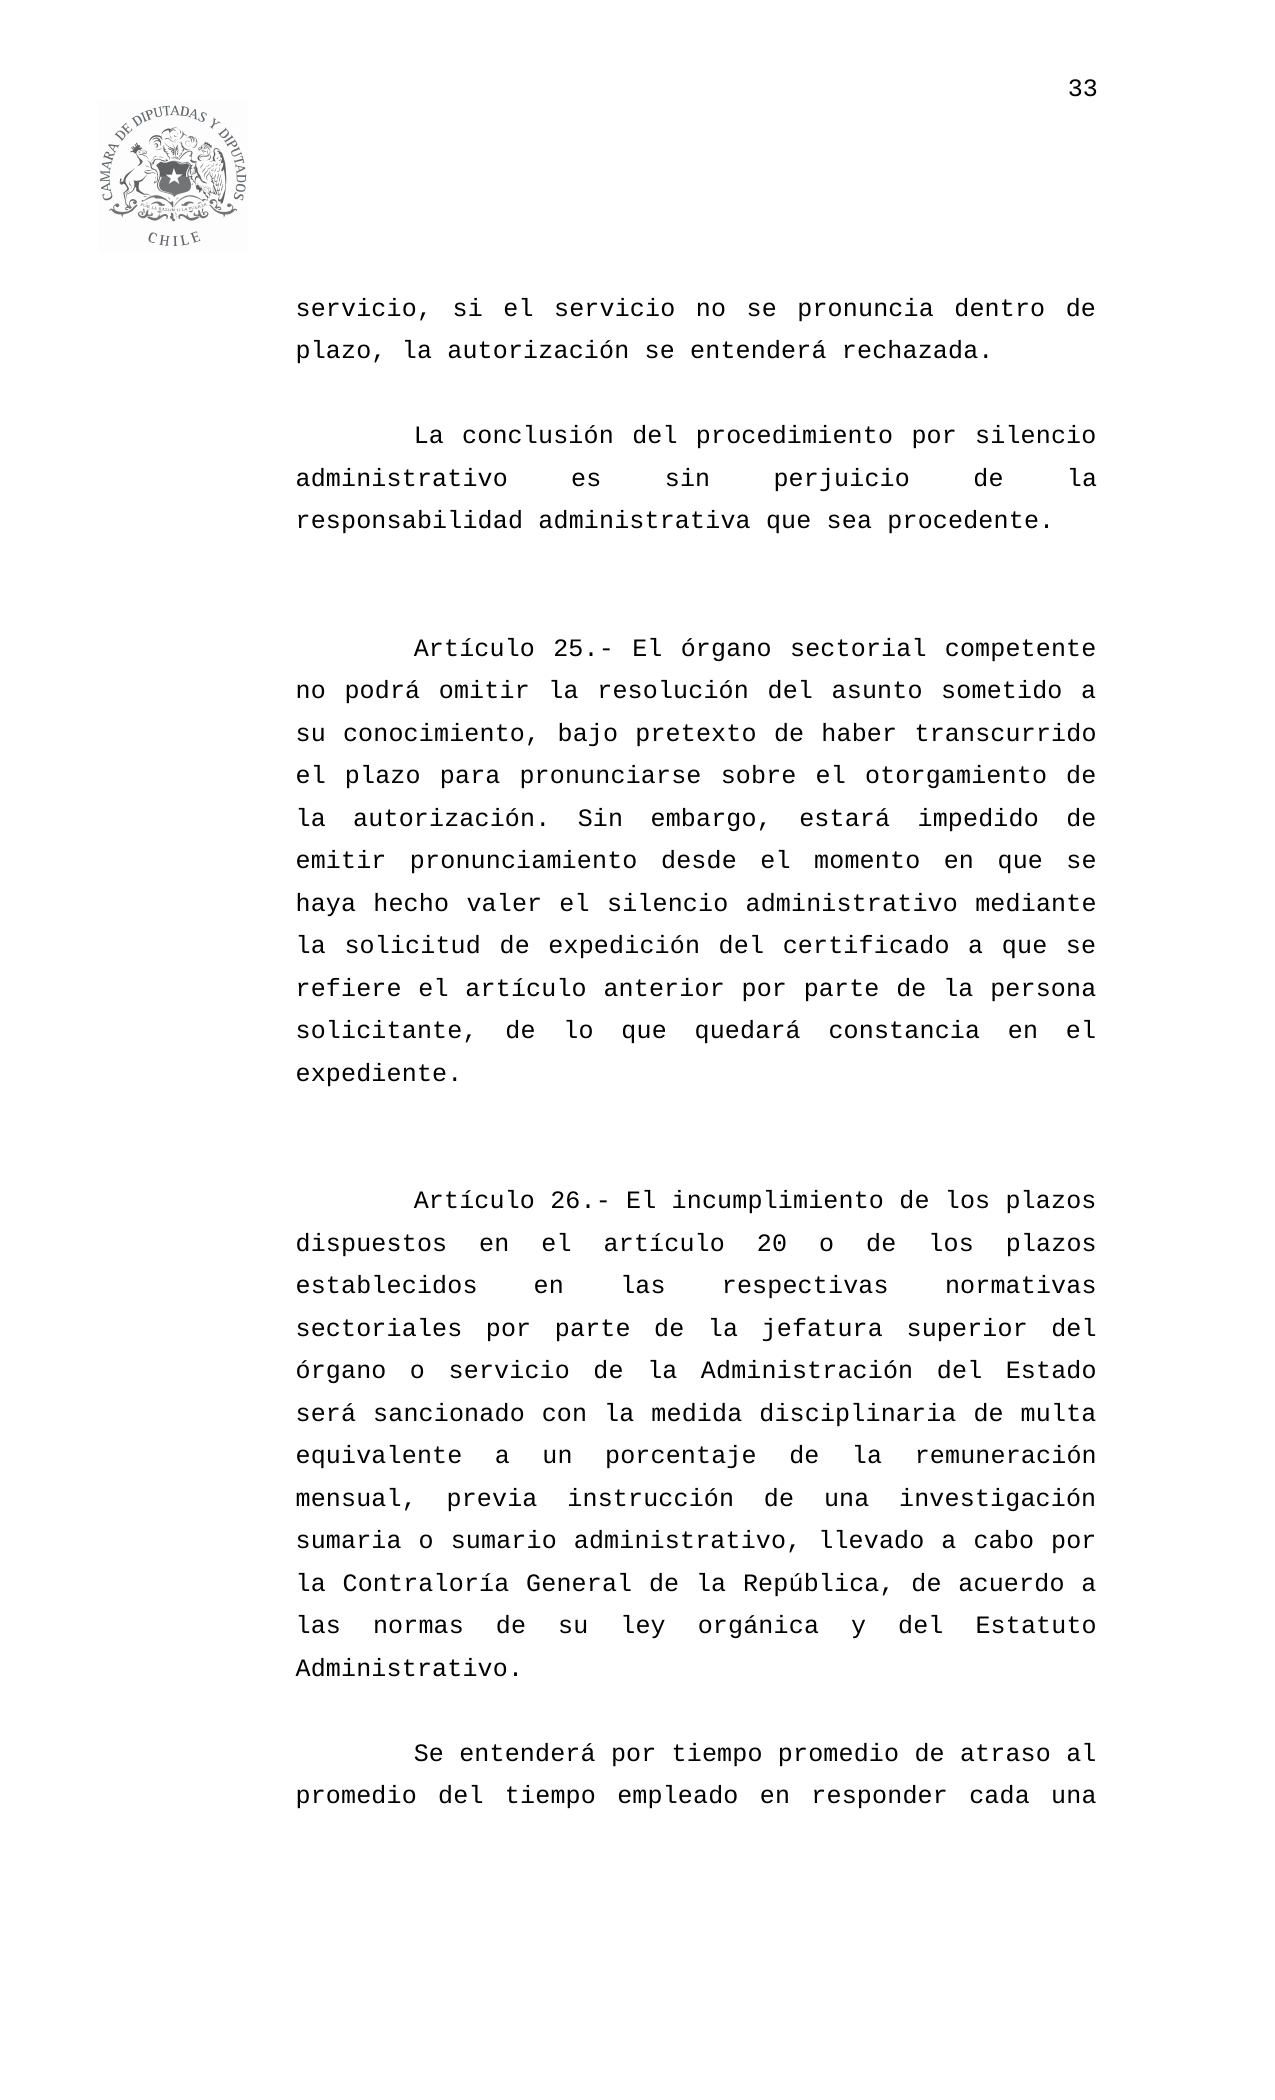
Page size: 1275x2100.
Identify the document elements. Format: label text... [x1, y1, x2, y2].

picture [97, 101, 249, 252]
text Artículo 26.- El incumplimiento de los plazos dispuestos en el artículo 20 o de los plazos establecidos en las respectivas normativas sectoriales por parte de la jefatura superior del órgano o servicio de la Administración del Estado será sancionado con la medida disciplinaria de multa equivalente a un porcentaje de la remuneración mensual, previa instrucción de una investigación sumaria o sumario administrativo, llevado a cabo por la Contraloría General de la República, de acuerdo a las normas de su ley orgánica y del Estatuto Administrativo. [295, 1188, 1098, 1684]
text Artículo 25.- El órgano sectorial competente no podrá omitir la resolución del asunto sometido a su conocimiento, bajo pretexto de haber transcurrido el plazo para pronunciarse sobre el otorgamiento de la autorización. Sin embargo, estará impedido de emitir pronunciamiento desde el momento en que se haya hecho valer el silencio administrativo mediante la solicitud de expedición del certificado a que se refiere el artículo anterior por parte de la persona solicitante, de lo que quedará constancia en el expediente. [295, 635, 1098, 1089]
text La conclusión del procedimiento por silencio administrativo es sin perjuicio de la responsabilidad administrativa que sea procedente. [295, 423, 1098, 536]
